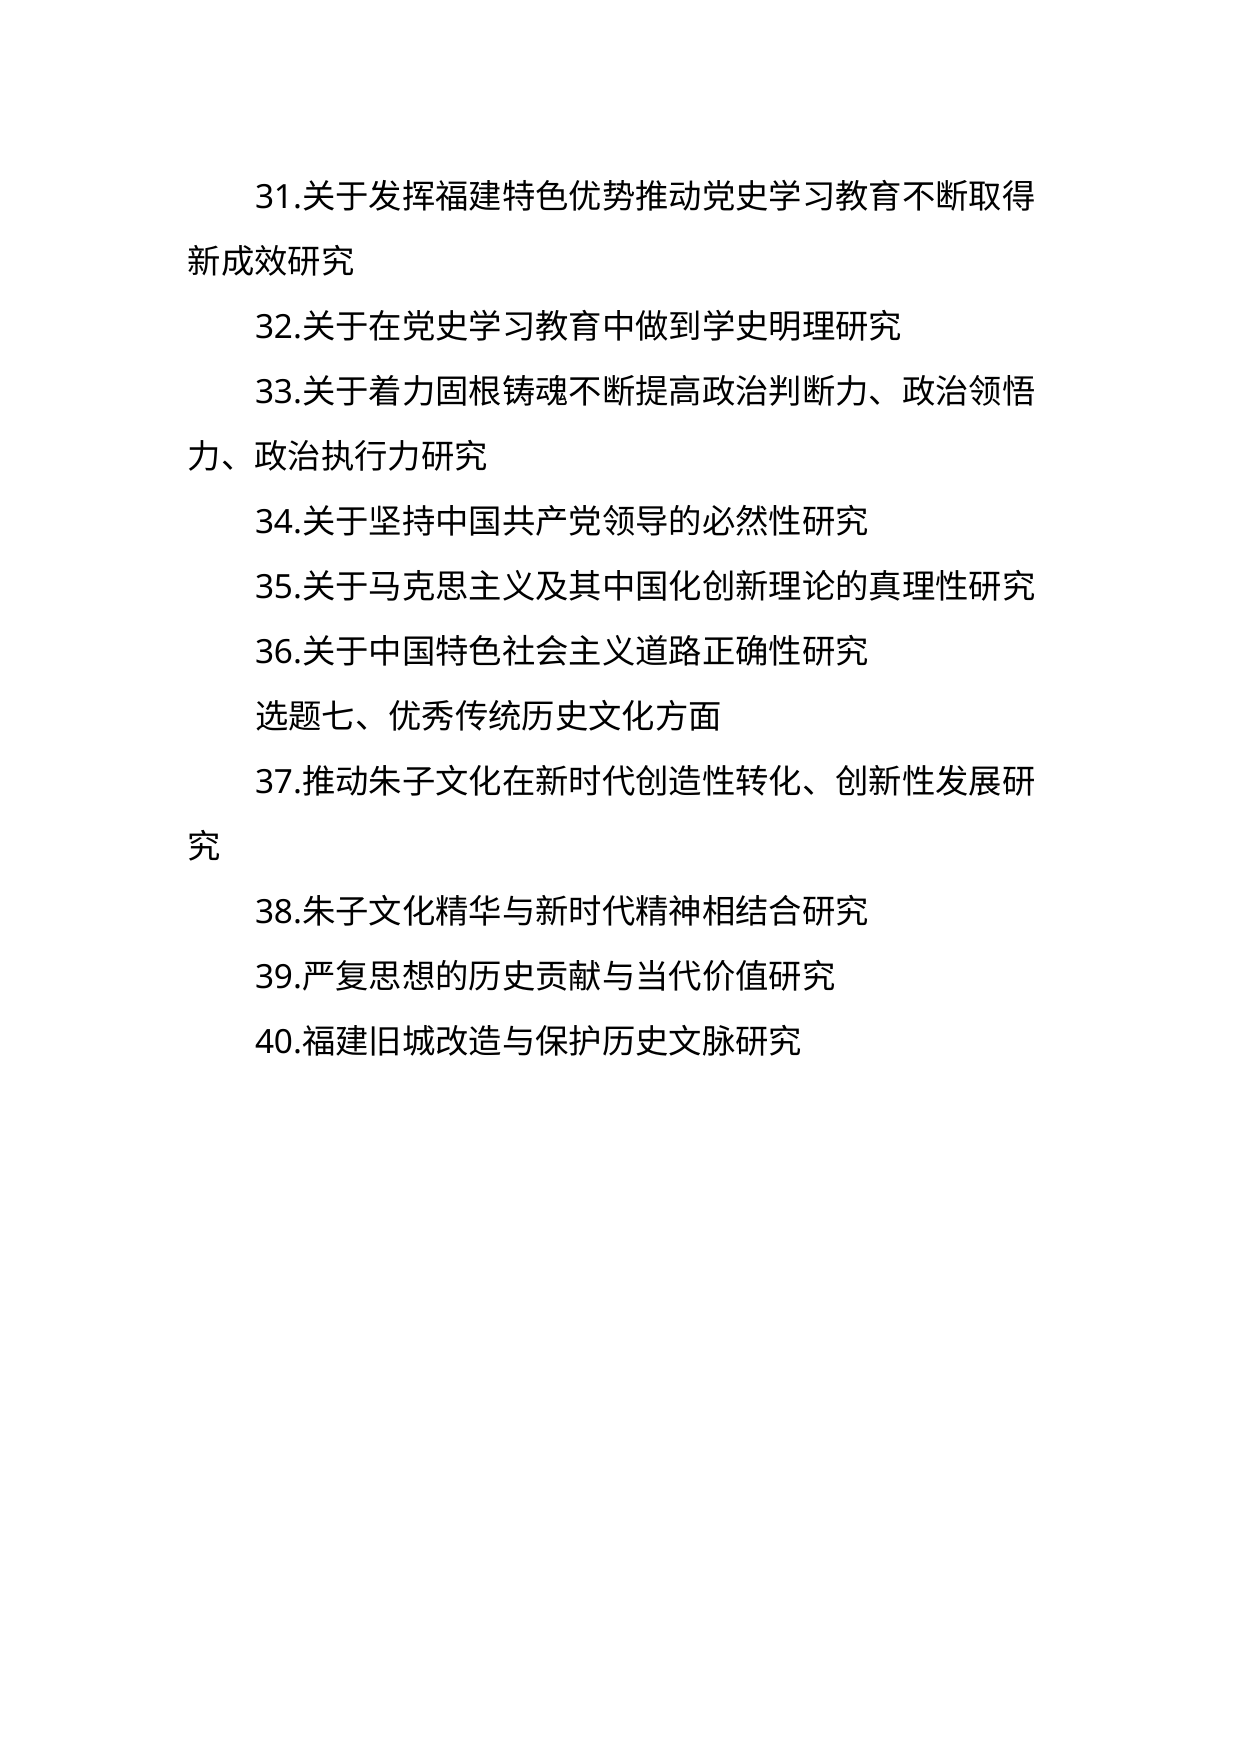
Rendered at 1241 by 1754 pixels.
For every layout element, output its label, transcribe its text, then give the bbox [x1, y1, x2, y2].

text 选题七、优秀传统历史文化方面 [187, 682, 1053, 747]
text 40.福建旧城改造与保护历史文脉研究 [187, 1007, 1053, 1072]
text 32.关于在党史学习教育中做到学史明理研究 [187, 292, 1053, 357]
text 35.关于马克思主义及其中国化创新理论的真理性研究 [187, 552, 1053, 617]
text 38.朱子文化精华与新时代精神相结合研究 [187, 877, 1053, 942]
text 36.关于中国特色社会主义道路正确性研究 [187, 617, 1053, 682]
text 39.严复思想的历史贡献与当代价值研究 [187, 942, 1053, 1007]
text 33.关于着力固根铸魂不断提高政治判断力、政治领悟力、政治执行力研究 [187, 357, 1053, 487]
text 34.关于坚持中国共产党领导的必然性研究 [187, 487, 1053, 552]
text 31.关于发挥福建特色优势推动党史学习教育不断取得新成效研究 [187, 162, 1053, 292]
text 37.推动朱子文化在新时代创造性转化、创新性发展研究 [187, 747, 1053, 877]
